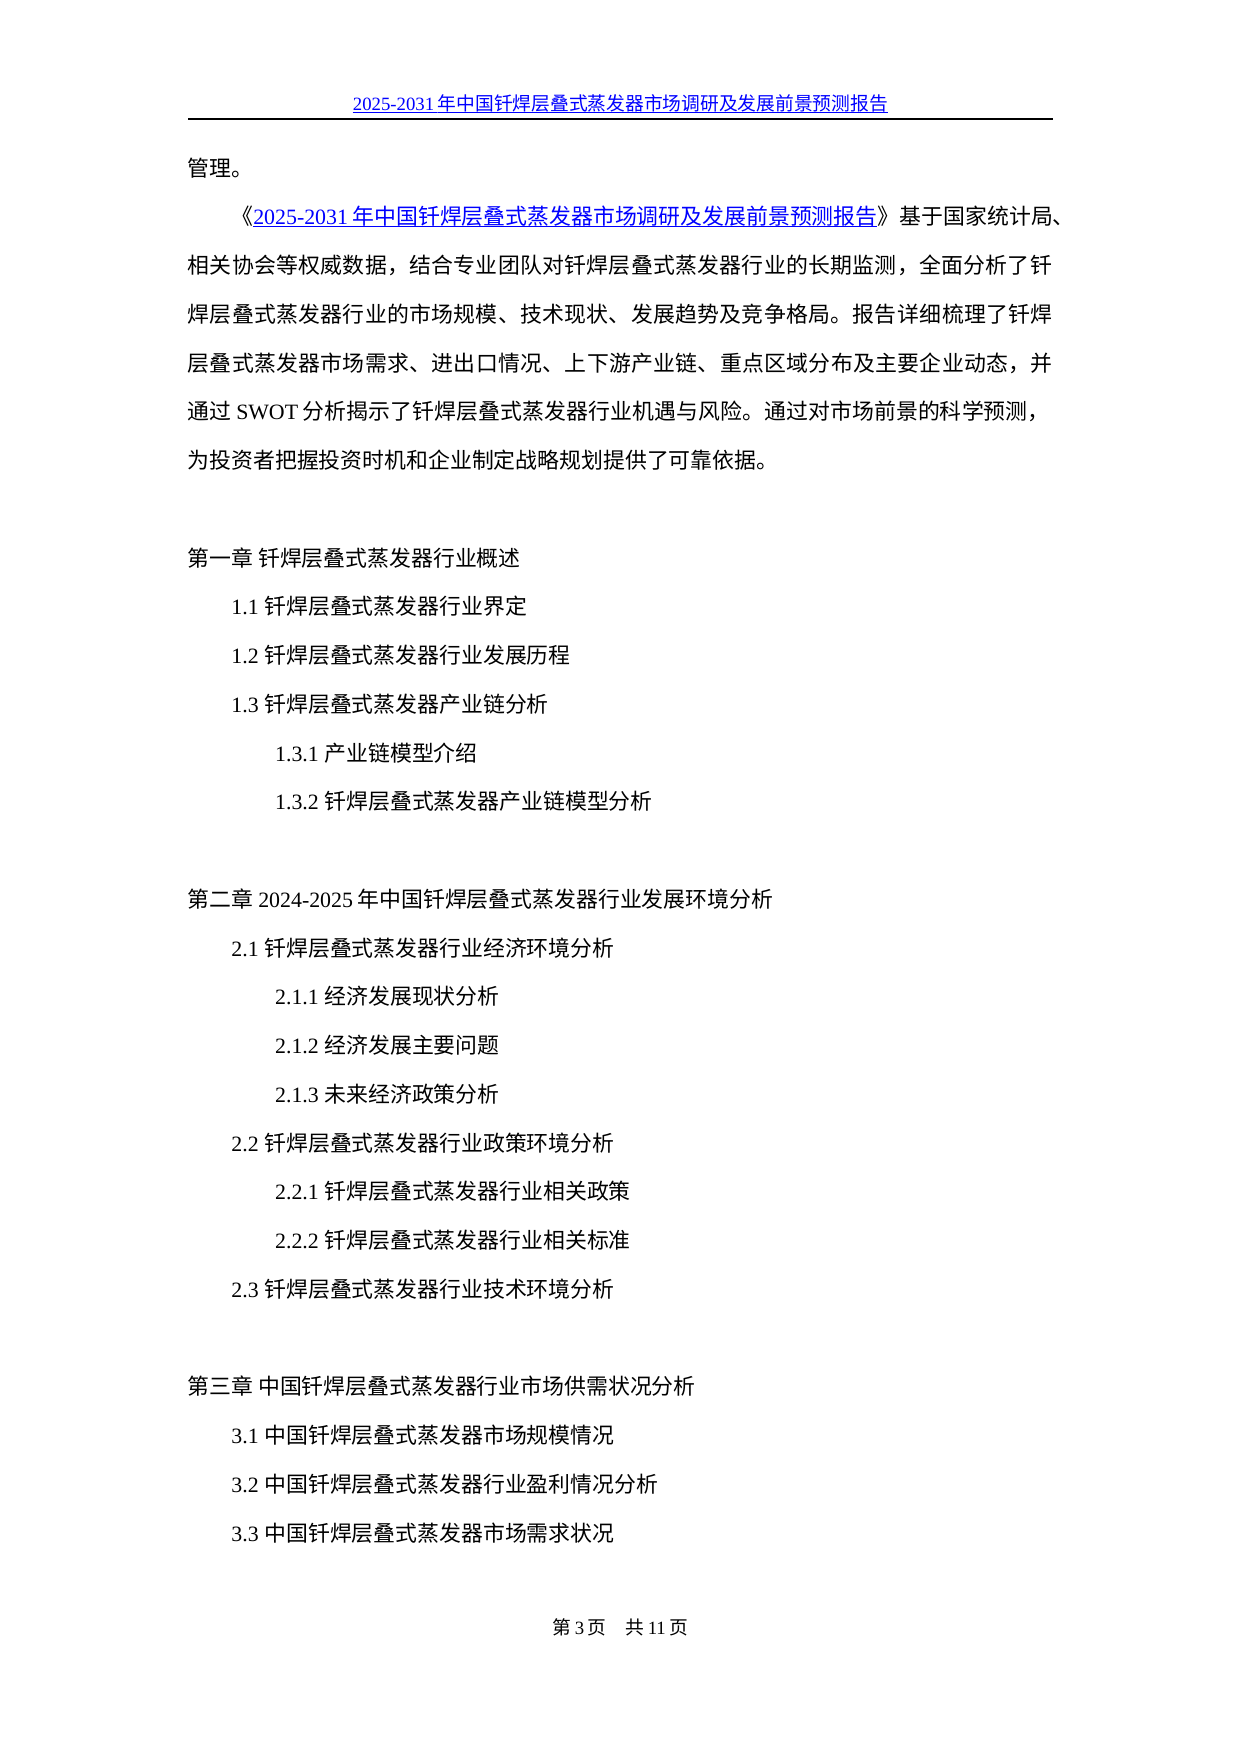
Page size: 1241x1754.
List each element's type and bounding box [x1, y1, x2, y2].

text [187, 150, 1053, 1548]
